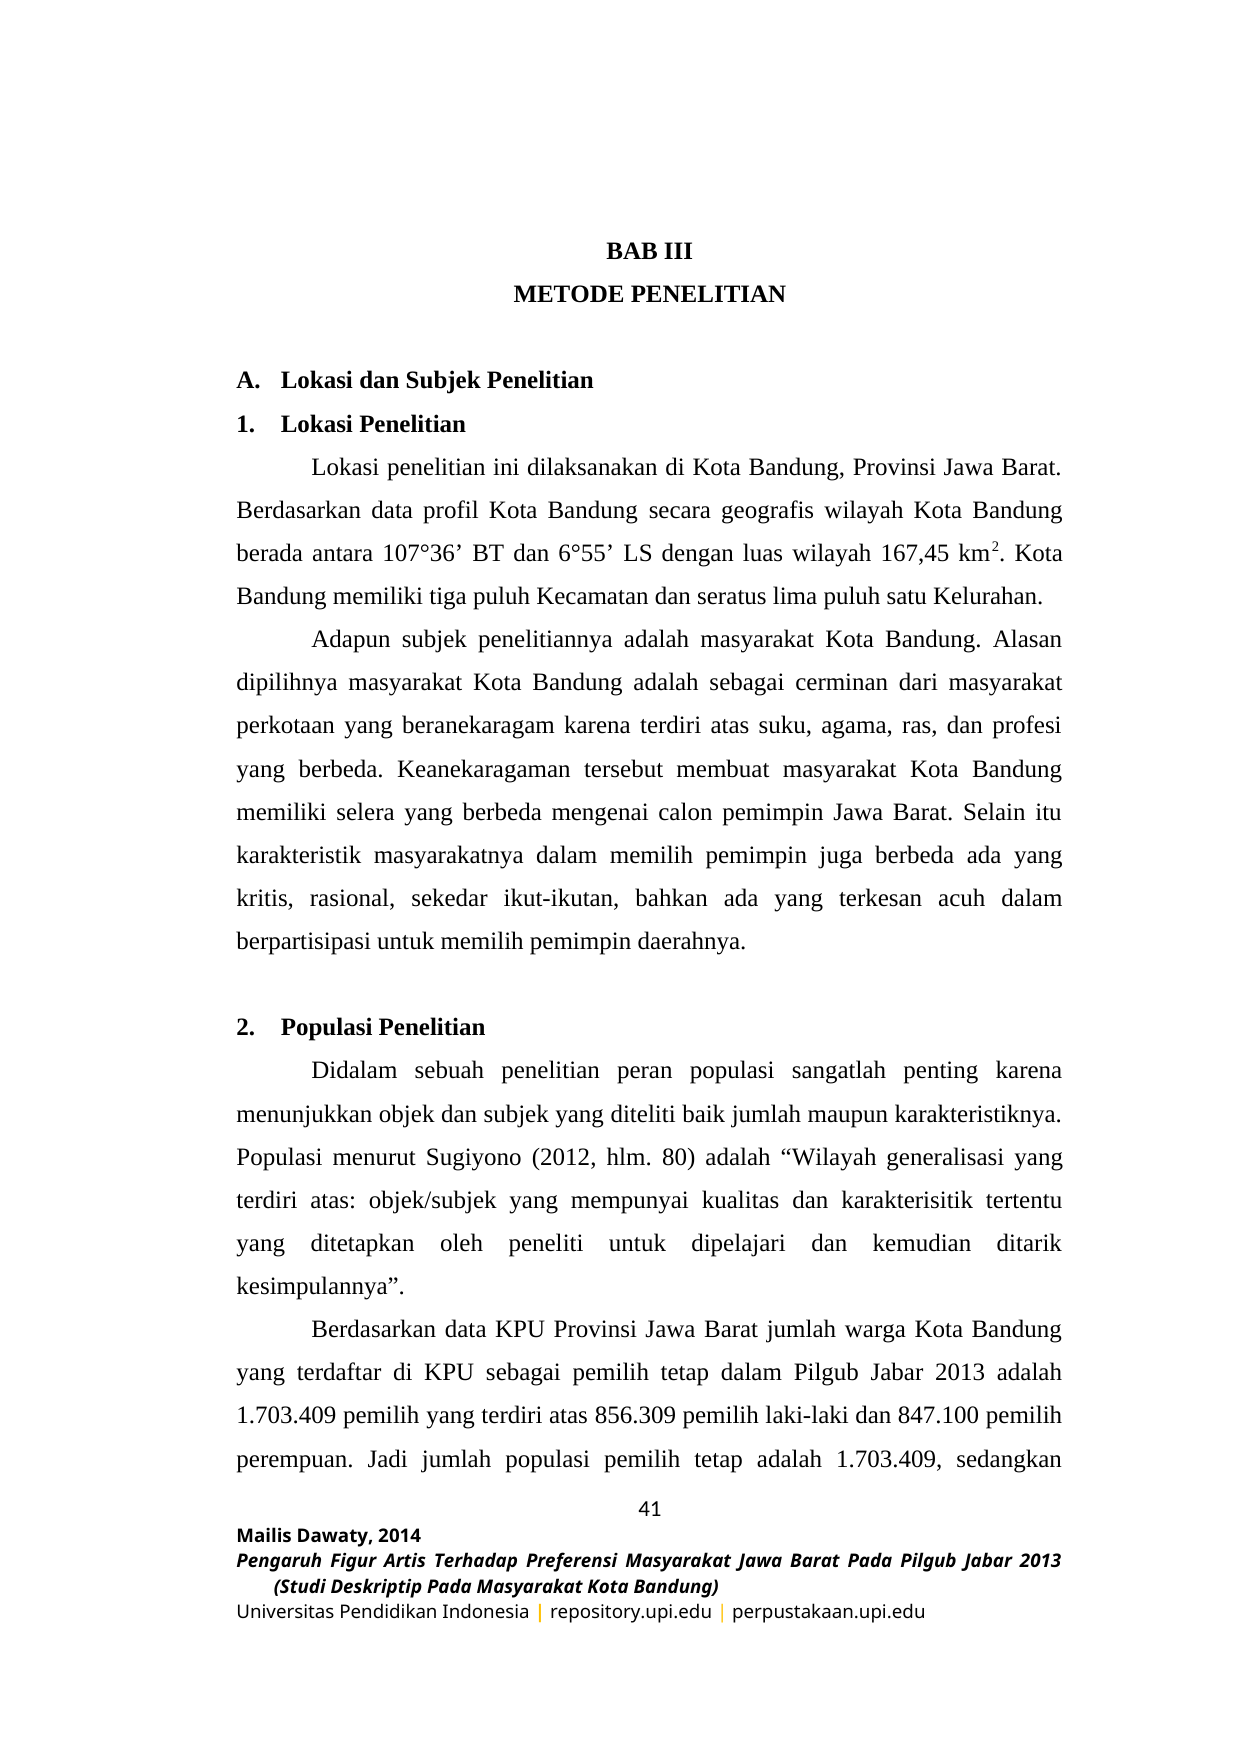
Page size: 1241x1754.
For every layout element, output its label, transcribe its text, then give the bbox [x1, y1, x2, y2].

text BAB III [236, 236, 1063, 265]
list Lokasi dan Subjek Penelitian [236, 366, 1063, 394]
text METODE PENELITIAN [236, 279, 1063, 308]
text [236, 1314, 1063, 1444]
list Populasi Penelitian [236, 1012, 1063, 1041]
list Lokasi Penelitian [236, 409, 1063, 437]
text Adapun subjek penelitiannya adalah masyarakat Kota Bandung. Alasan dipilihnya masyarakat Kota Bandung adalah sebagai cerminan dari masyarakat perkotaan yang beranekaragam karena terdiri atas suku, agama, ras, dan profesi yang berbeda. Keanekaragaman tersebut membuat masyarakat Kota Bandung memiliki selera yang berbeda mengenai calon pemimpin Jawa Barat. Selain itu karakteristik masyarakatnya dalam memilih pemimpin juga berbeda ada yang kritis, rasional, sekedar ikut-ikutan, bahkan ada yang terkesan acuh dalam berpartisipasi untuk memilih pemimpin daerahnya. [236, 624, 1063, 955]
text Didalam sebuah penelitian peran populasi sangatlah penting karena menunjukkan objek dan subjek yang diteliti baik jumlah maupun karakteristiknya. Populasi menurut Sugiyono (2012, hlm. 80) adalah “Wilayah generalisasi yang terdiri atas: objek/subjek yang mempunyai kualitas dan karakterisitik tertentu yang ditetapkan oleh peneliti untuk dipelajari dan kemudian ditarik kesimpulannya”. [236, 1056, 1063, 1300]
list Lokasi penelitian ini dilaksanakan di Kota Bandung, Provinsi Jawa Barat. Berdasarkan data profil Kota Bandung secara geografis wilayah Kota Bandung berada antara 107°36’ BT dan 6°55’ LS dengan luas wilayah 167,45 km2. Kota Bandung memiliki tiga puluh Kecamatan dan seratus lima puluh satu Kelurahan. [236, 452, 1063, 610]
